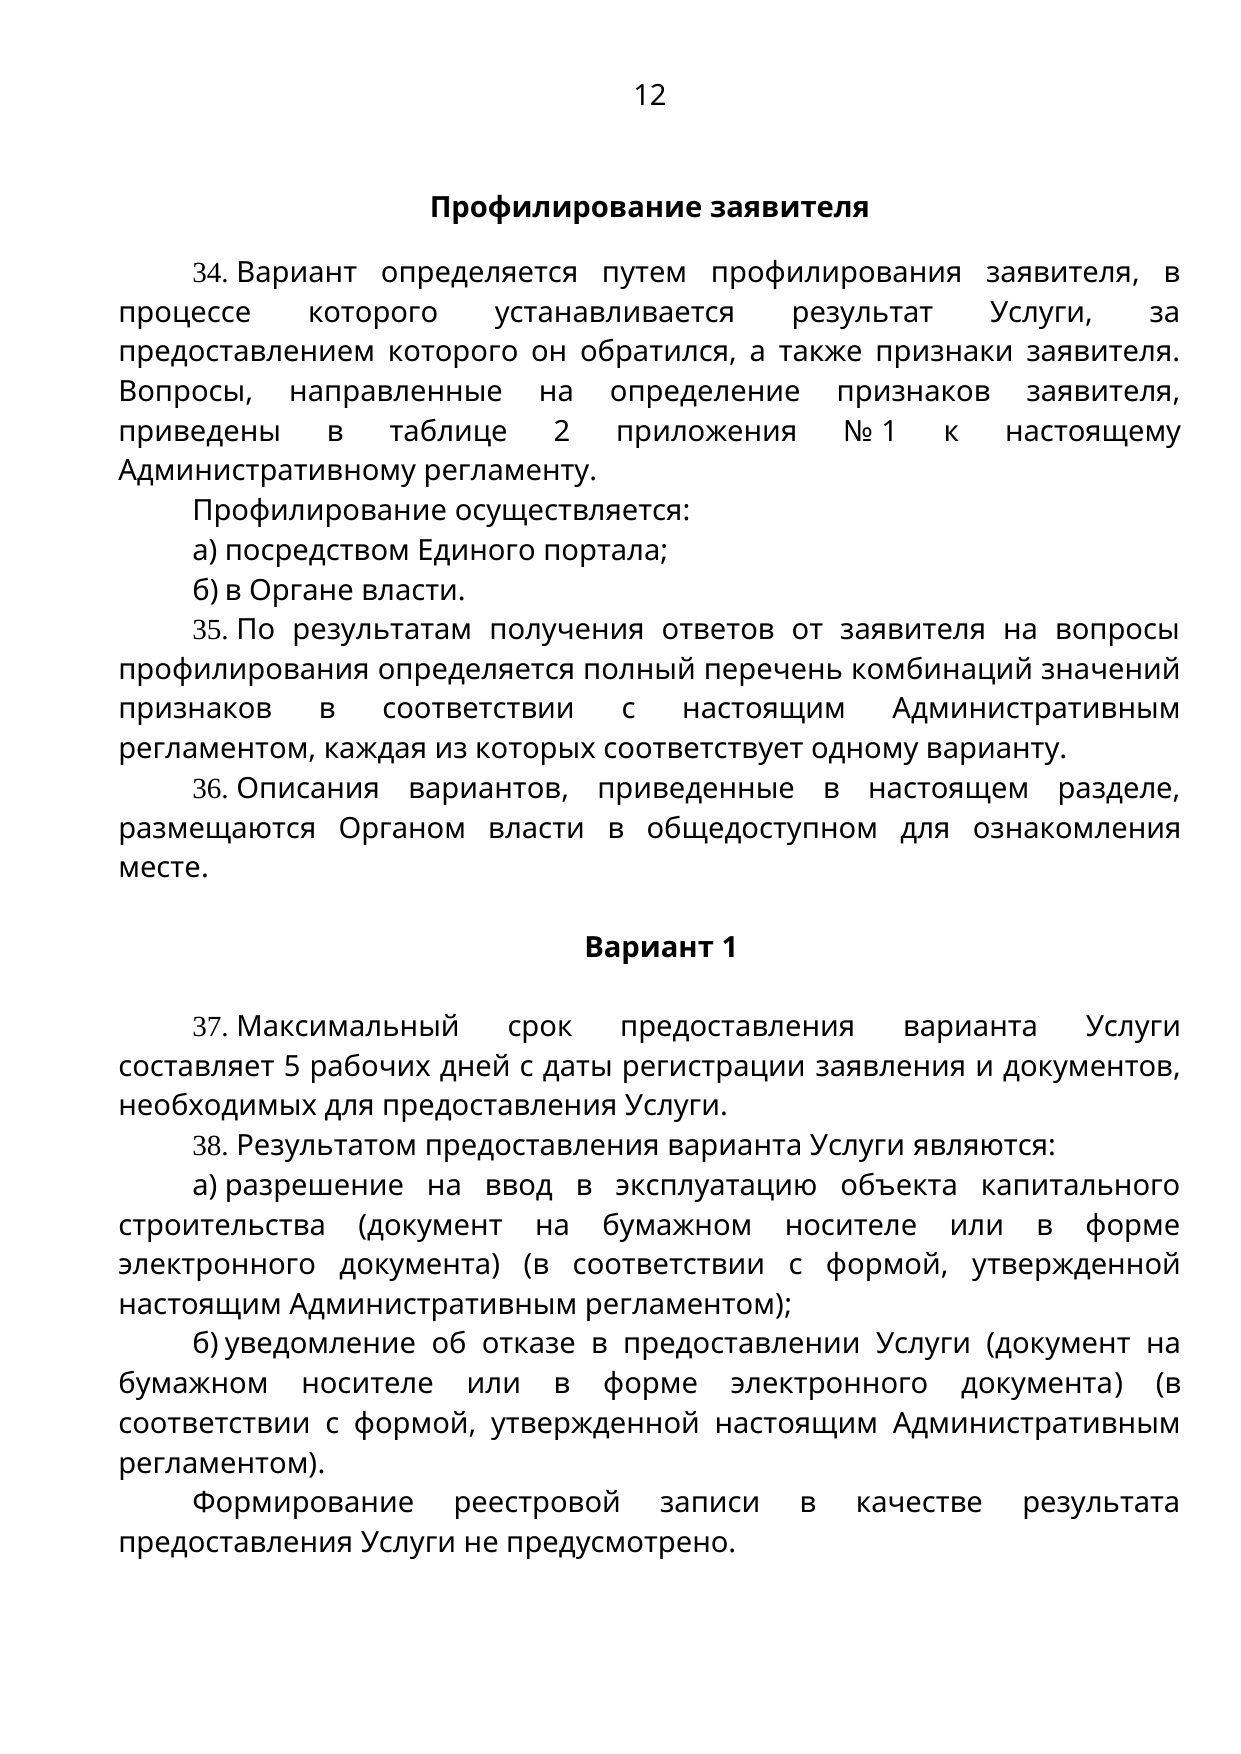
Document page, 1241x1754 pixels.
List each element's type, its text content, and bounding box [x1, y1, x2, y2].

text Формирование реестровой записи в качестве результата предоставления Услуги не предусмотрено. [118, 1482, 1181, 1561]
list посредством Единого портала; [118, 529, 1181, 569]
text Профилирование заявителя [118, 187, 1181, 226]
list По результатам получения ответов от заявителя на вопросы профилирования определяется полный перечень комбинаций значений признаков в соответствии с настоящим Административным регламентом, каждая из которых соответствует одному варианту. [118, 608, 1181, 767]
list Описания вариантов, приведенные в настоящем разделе, размещаются Органом власти в общедоступном для ознакомления месте. [118, 767, 1181, 886]
text Профилирование осуществляется: [118, 489, 1181, 529]
list в Органе власти. [118, 569, 1181, 608]
list Вариант определяется путем профилирования заявителя, в процессе которого устанавливается результат Услуги, за предоставлением которого он обратился, а также признаки заявителя. Вопросы, направленные на определение признаков заявителя, приведены в таблице 2 приложения № 1 к настоящему Административному регламенту. [118, 251, 1181, 489]
list Максимальный срок предоставления варианта Услуги составляет 5 рабочих дней с даты регистрации заявления и документов, необходимых для предоставления Услуги. [118, 1005, 1181, 1124]
list разрешение на ввод в эксплуатацию объекта капитального строительства (документ на бумажном носителе или в форме электронного документа) (в соответствии с формой, утвержденной настоящим Административным регламентом); [118, 1164, 1181, 1323]
list Результатом предоставления варианта Услуги являются: [118, 1124, 1181, 1164]
list уведомление об отказе в предоставлении Услуги (документ на бумажном носителе или в форме электронного документа) (в соответствии с формой, утвержденной настоящим Административным регламентом). [118, 1323, 1181, 1482]
